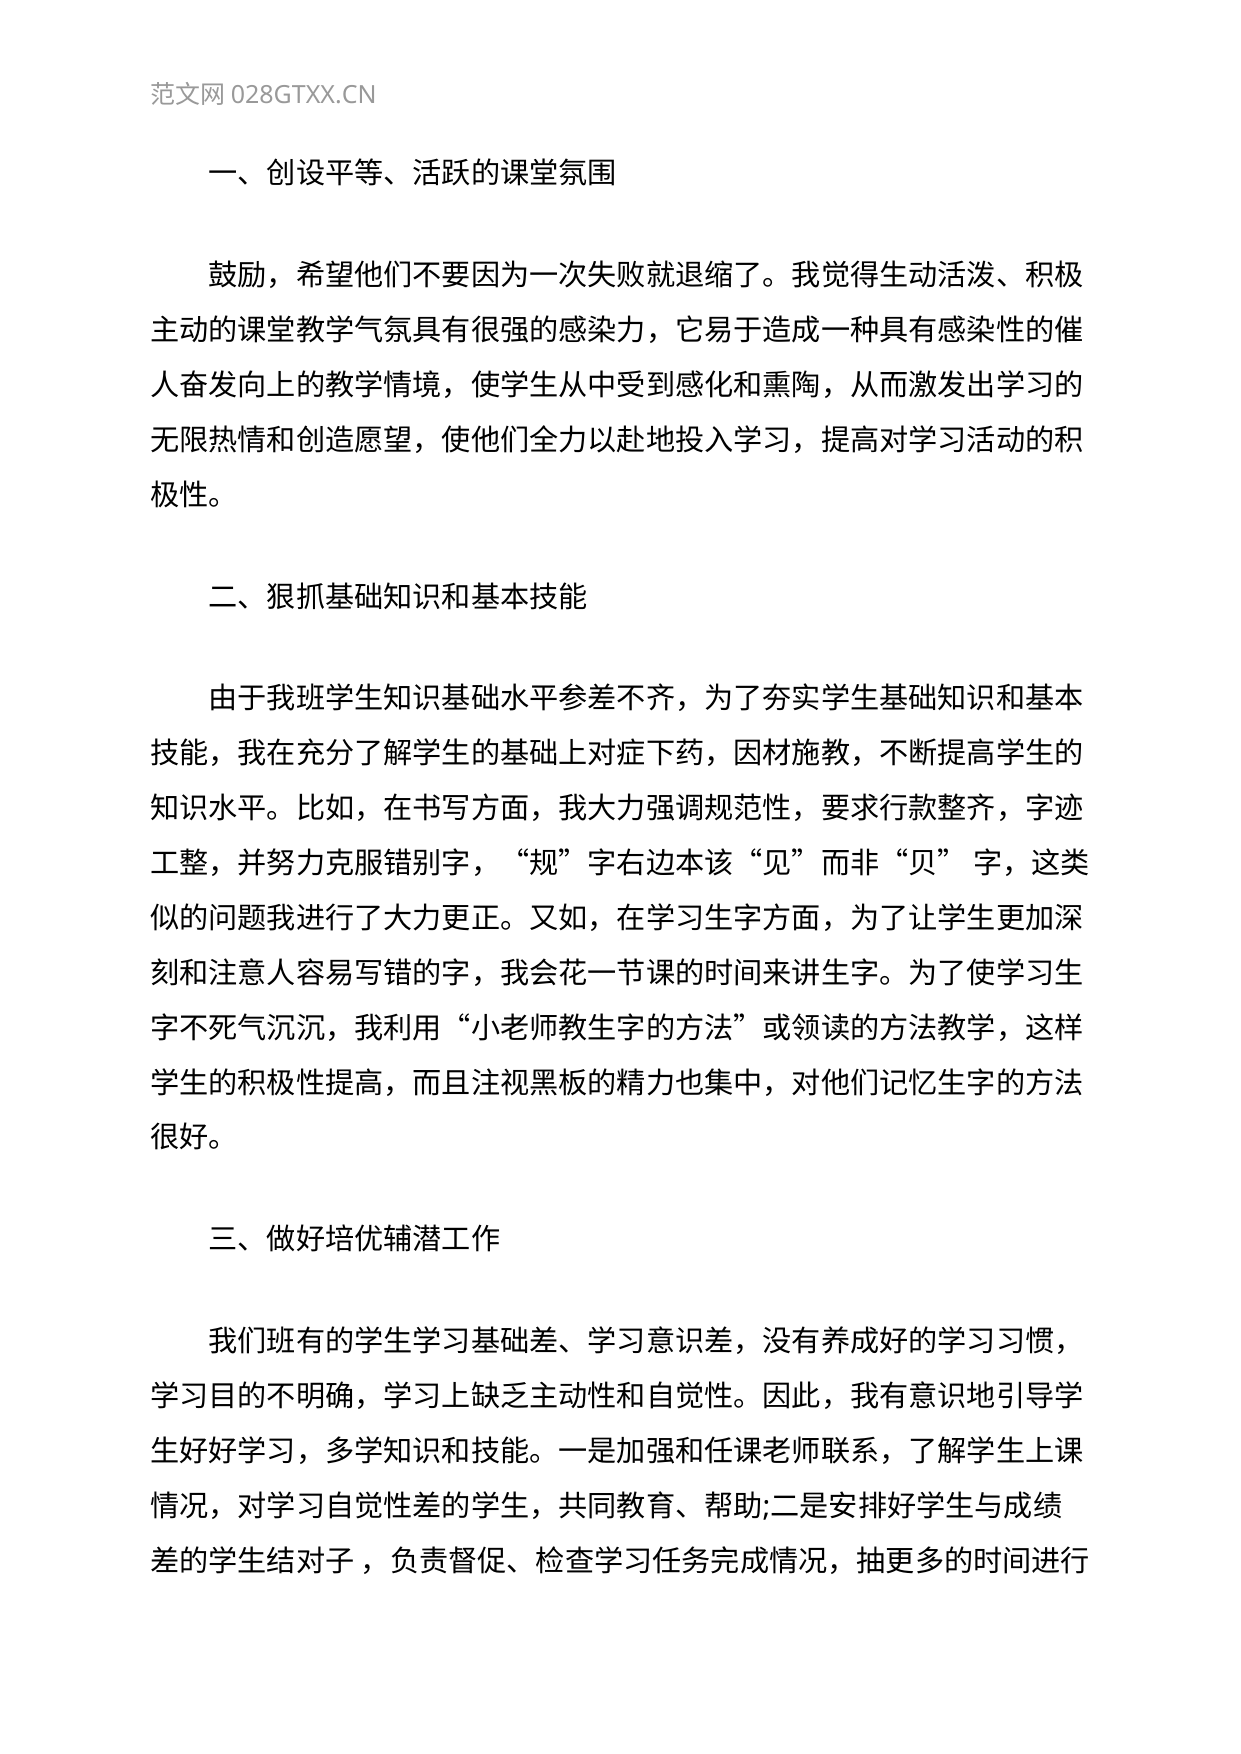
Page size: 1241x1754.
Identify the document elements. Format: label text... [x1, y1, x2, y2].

text 一、创设平等、活跃的课堂氛围 [150, 150, 1090, 192]
text 由于我班学生知识基础水平参差不齐，为了夯实学生基础知识和基本技能，我在充分了解学生的基础上对症下药，因材施教，不断提高学生的知识水平。比如，在书写方面，我大力强调规范性，要求行款整齐，字迹工整，并努力克服错别字，“规”字右边本该“见”而非“贝” 字，这类似的问题我进行了大力更正。又如，在学习生字方面，为了让学生更加深刻和注意人容易写错的字，我会花一节课的时间来讲生字。为了使学习生字不死气沉沉，我利用“小老师教生字的方法”或领读的方法教学，这样学生的积极性提高，而且注视黑板的精力也集中，对他们记忆生字的方法很好。 [150, 675, 1090, 1156]
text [150, 1318, 1090, 1579]
text 二、狠抓基础知识和基本技能 [150, 573, 1090, 615]
text 三、做好培优辅潜工作 [150, 1216, 1090, 1258]
text 鼓励，希望他们不要因为一次失败就退缩了。我觉得生动活泼、积极主动的课堂教学气氛具有很强的感染力，它易于造成一种具有感染性的催人奋发向上的教学情境，使学生从中受到感化和熏陶，从而激发出学习的无限热情和创造愿望，使他们全力以赴地投入学习，提高对学习活动的积极性。 [150, 252, 1090, 514]
